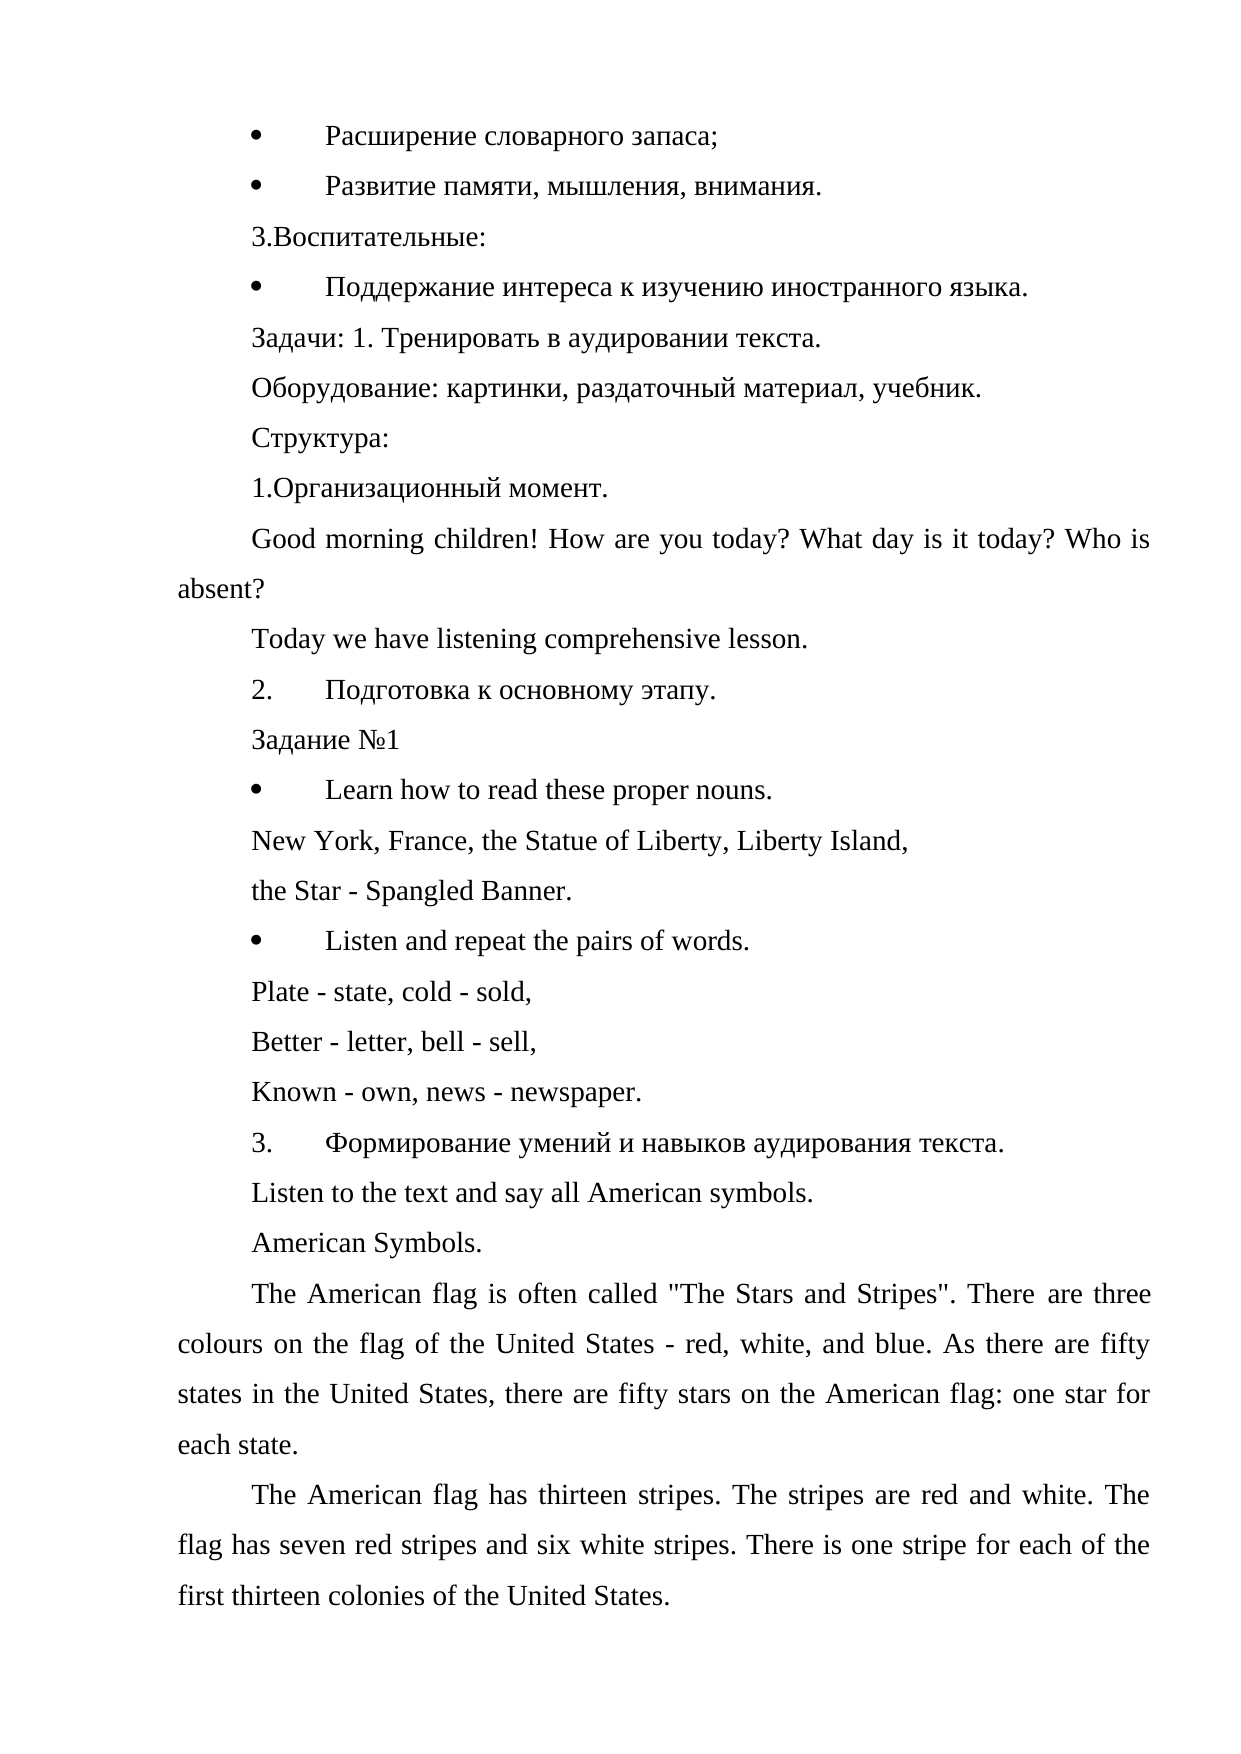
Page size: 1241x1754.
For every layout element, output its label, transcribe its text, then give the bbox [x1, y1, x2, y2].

text The American flag is often called "The Stars and Stripes". There are three colours on the flag of the United States - red, white, and blue. As there are fifty states in the United States, there are fifty stars on the American flag: one star for each state. [177, 1276, 1152, 1460]
list Listen and repeat the pairs of words. [177, 923, 1152, 957]
list Расширение словарного запаса; [177, 118, 1152, 152]
list Формирование умений и навыков аудирования текста. [177, 1125, 1152, 1158]
text 1.Организационный момент. [177, 471, 1152, 504]
text Задачи: 1. Тренировать в аудировании текста. [177, 320, 1152, 353]
list the Star - Spangled Banner. [177, 873, 1152, 907]
list Better - letter, bell - sell, [177, 1024, 1152, 1058]
list New York, France, the Statue of Liberty, Liberty Island, [177, 823, 1152, 856]
text The American flag has thirteen stripes. The stripes are red and white. The flag has seven red stripes and six white stripes. There is one stripe for each of the first thirteen colonies of the United States. [177, 1477, 1152, 1611]
text 3.Воспитательные: [177, 219, 1152, 252]
text Структура: [177, 420, 1152, 454]
text Today we have listening comprehensive lesson. [177, 622, 1152, 655]
text Good morning children! How are you today? What day is it today? Who is absent? [177, 521, 1152, 605]
list Plate - state, cold - sold, [177, 974, 1152, 1007]
list Learn how to read these proper nouns. [177, 772, 1152, 806]
list Поддержание интереса к изучению иностранного языка. [177, 269, 1152, 303]
list Задание №1 [177, 722, 1152, 756]
list Развитие памяти, мышления, внимания. [177, 168, 1152, 202]
list Listen to the text and say all American symbols. [177, 1175, 1152, 1209]
text Оборудование: картинки, раздаточный материал, учебник. [177, 370, 1152, 403]
list Known - own, news - newspaper. [177, 1074, 1152, 1108]
list American Symbols. [177, 1226, 1152, 1259]
list Подготовка к основному этапу. [177, 672, 1152, 705]
